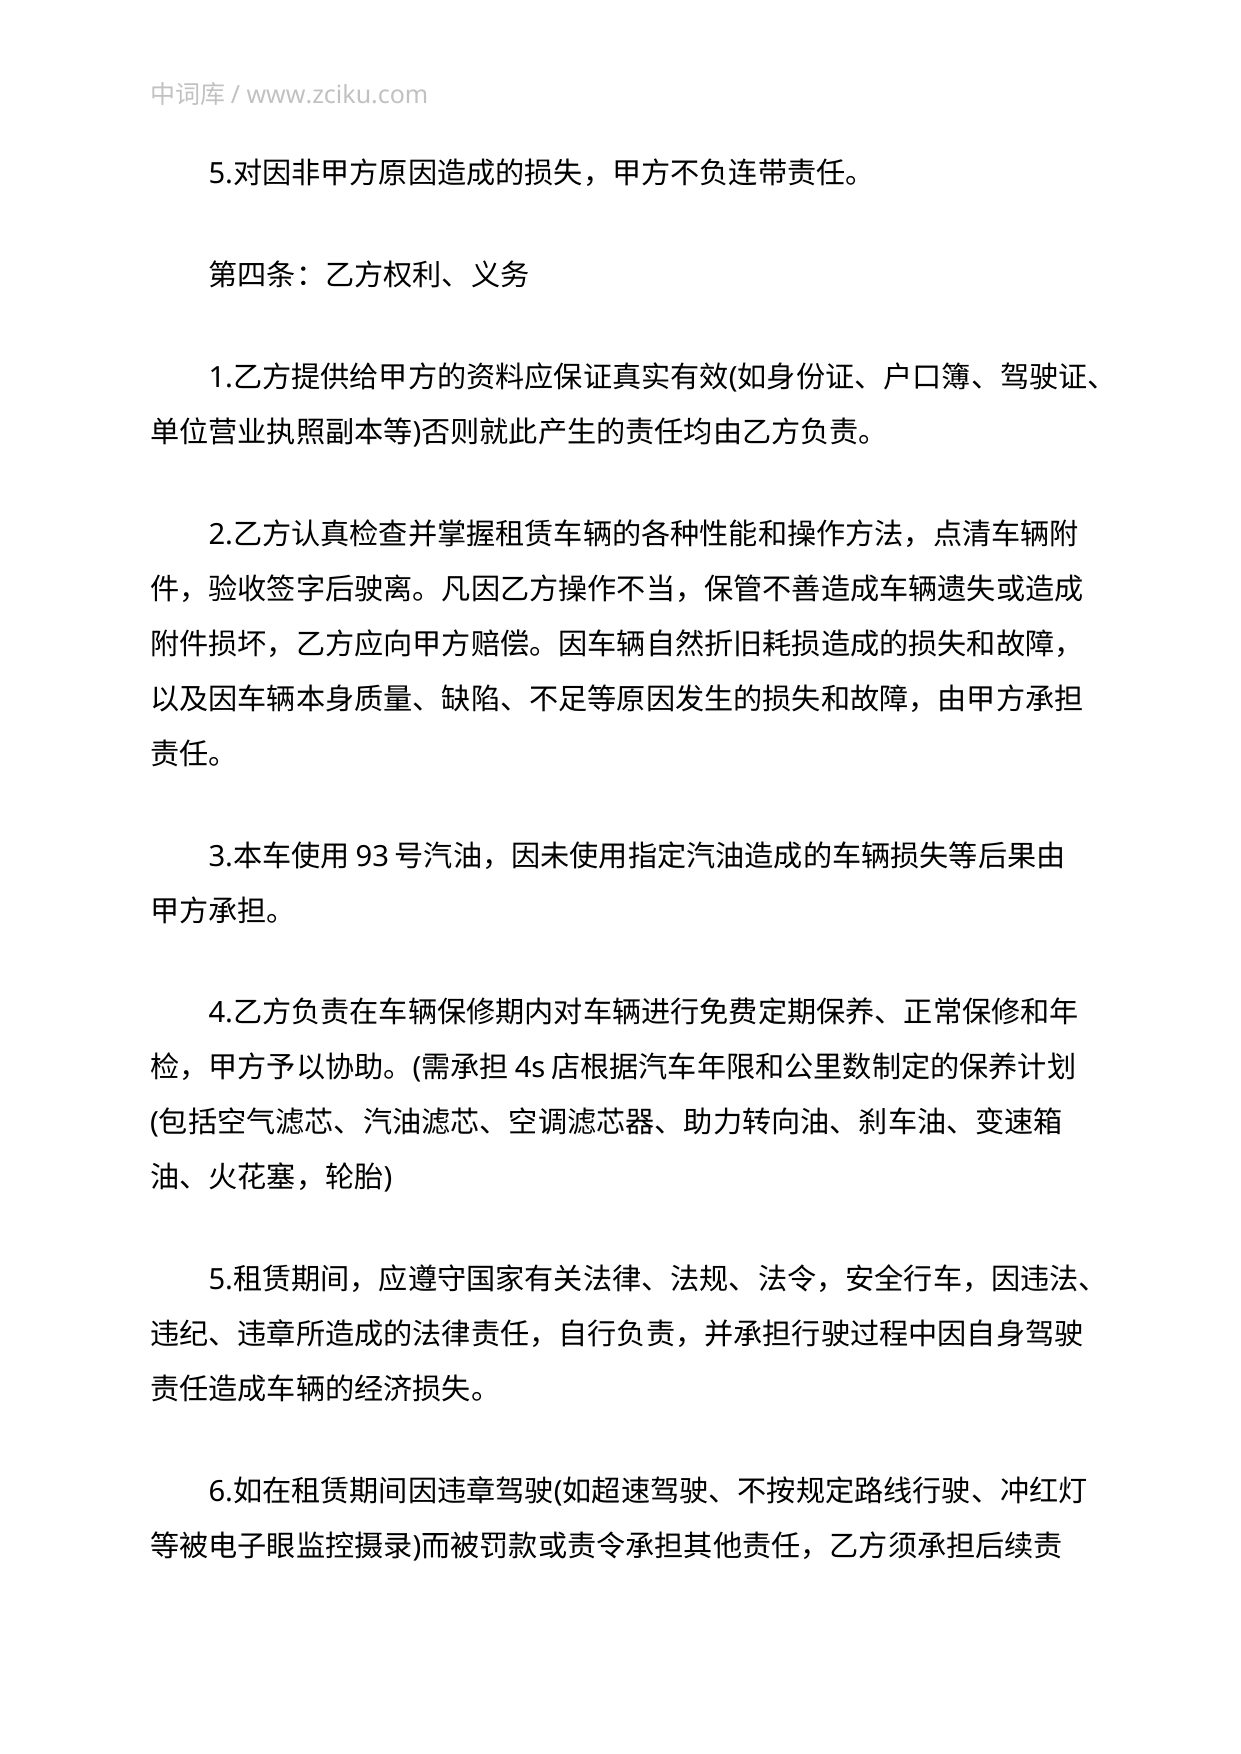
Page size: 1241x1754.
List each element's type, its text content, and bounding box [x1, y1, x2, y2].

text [150, 1468, 1090, 1565]
text 4.乙方负责在车辆保修期内对车辆进行免费定期保养、正常保修和年检，甲方予以协助。(需承担4s店根据汽车年限和公里数制定的保养计划(包括空气滤芯、汽油滤芯、空调滤芯器、助力转向油、刹车油、变速箱油、火花塞，轮胎) [150, 989, 1090, 1196]
text 5.对因非甲方原因造成的损失，甲方不负连带责任。 [150, 150, 1090, 192]
text 1.乙方提供给甲方的资料应保证真实有效(如身份证、户口簿、驾驶证、单位营业执照副本等)否则就此产生的责任均由乙方负责。 [150, 354, 1090, 451]
text 第四条：乙方权利、义务 [150, 252, 1090, 294]
text 3.本车使用93号汽油，因未使用指定汽油造成的车辆损失等后果由甲方承担。 [150, 832, 1090, 929]
text 2.乙方认真检查并掌握租赁车辆的各种性能和操作方法，点清车辆附件，验收签字后驶离。凡因乙方操作不当，保管不善造成车辆遗失或造成附件损坏，乙方应向甲方赔偿。因车辆自然折旧耗损造成的损失和故障，以及因车辆本身质量、缺陷、不足等原因发生的损失和故障，由甲方承担责任。 [150, 511, 1090, 773]
text 5.租赁期间，应遵守国家有关法律、法规、法令，安全行车，因违法、违纪、违章所造成的法律责任，自行负责，并承担行驶过程中因自身驾驶责任造成车辆的经济损失。 [150, 1256, 1090, 1408]
